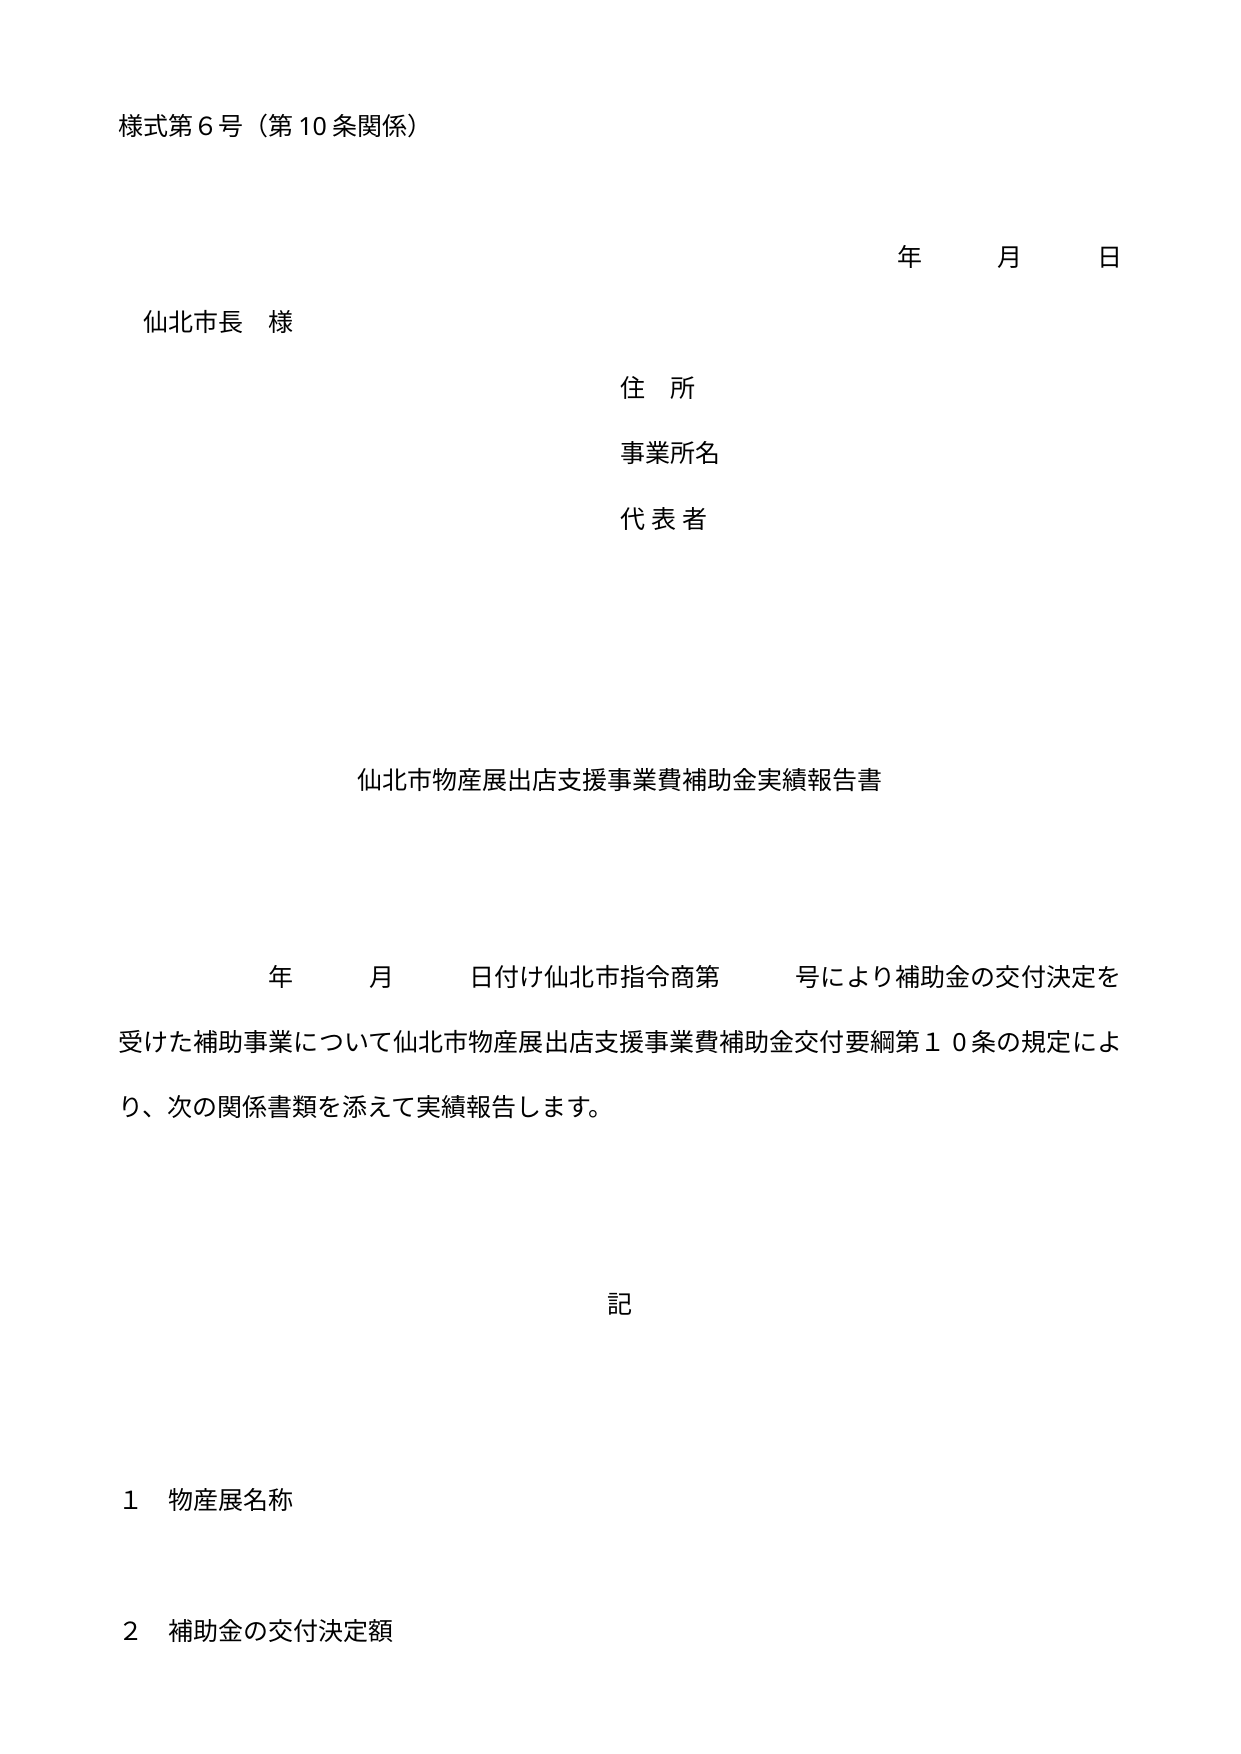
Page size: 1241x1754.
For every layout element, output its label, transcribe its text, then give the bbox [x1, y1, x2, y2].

text 代表者 [620, 484, 1122, 550]
text ２ 補助金の交付決定額 [118, 1597, 1122, 1662]
text 年 月 日 [118, 223, 1122, 288]
text 令和 年 月 日付け仙北市指令商第 号により補助金の交付決定を受けた補助事業について仙北市物産展出店支援事業費補助金交付要綱第１0条の規定により、次の関係書類を添えて実績報告します。 [118, 942, 1122, 1139]
text 記 [118, 1269, 1122, 1335]
text 住所 [620, 354, 1122, 419]
text 仙北市長 様 [118, 288, 1122, 354]
text １ 物産展名称 [118, 1466, 1122, 1531]
text 様式第６号（第10条関係） [118, 92, 1122, 157]
text 仙北市物産展出店支援事業費補助金実績報告書 [118, 746, 1122, 812]
text 事業所名 [620, 419, 1122, 484]
